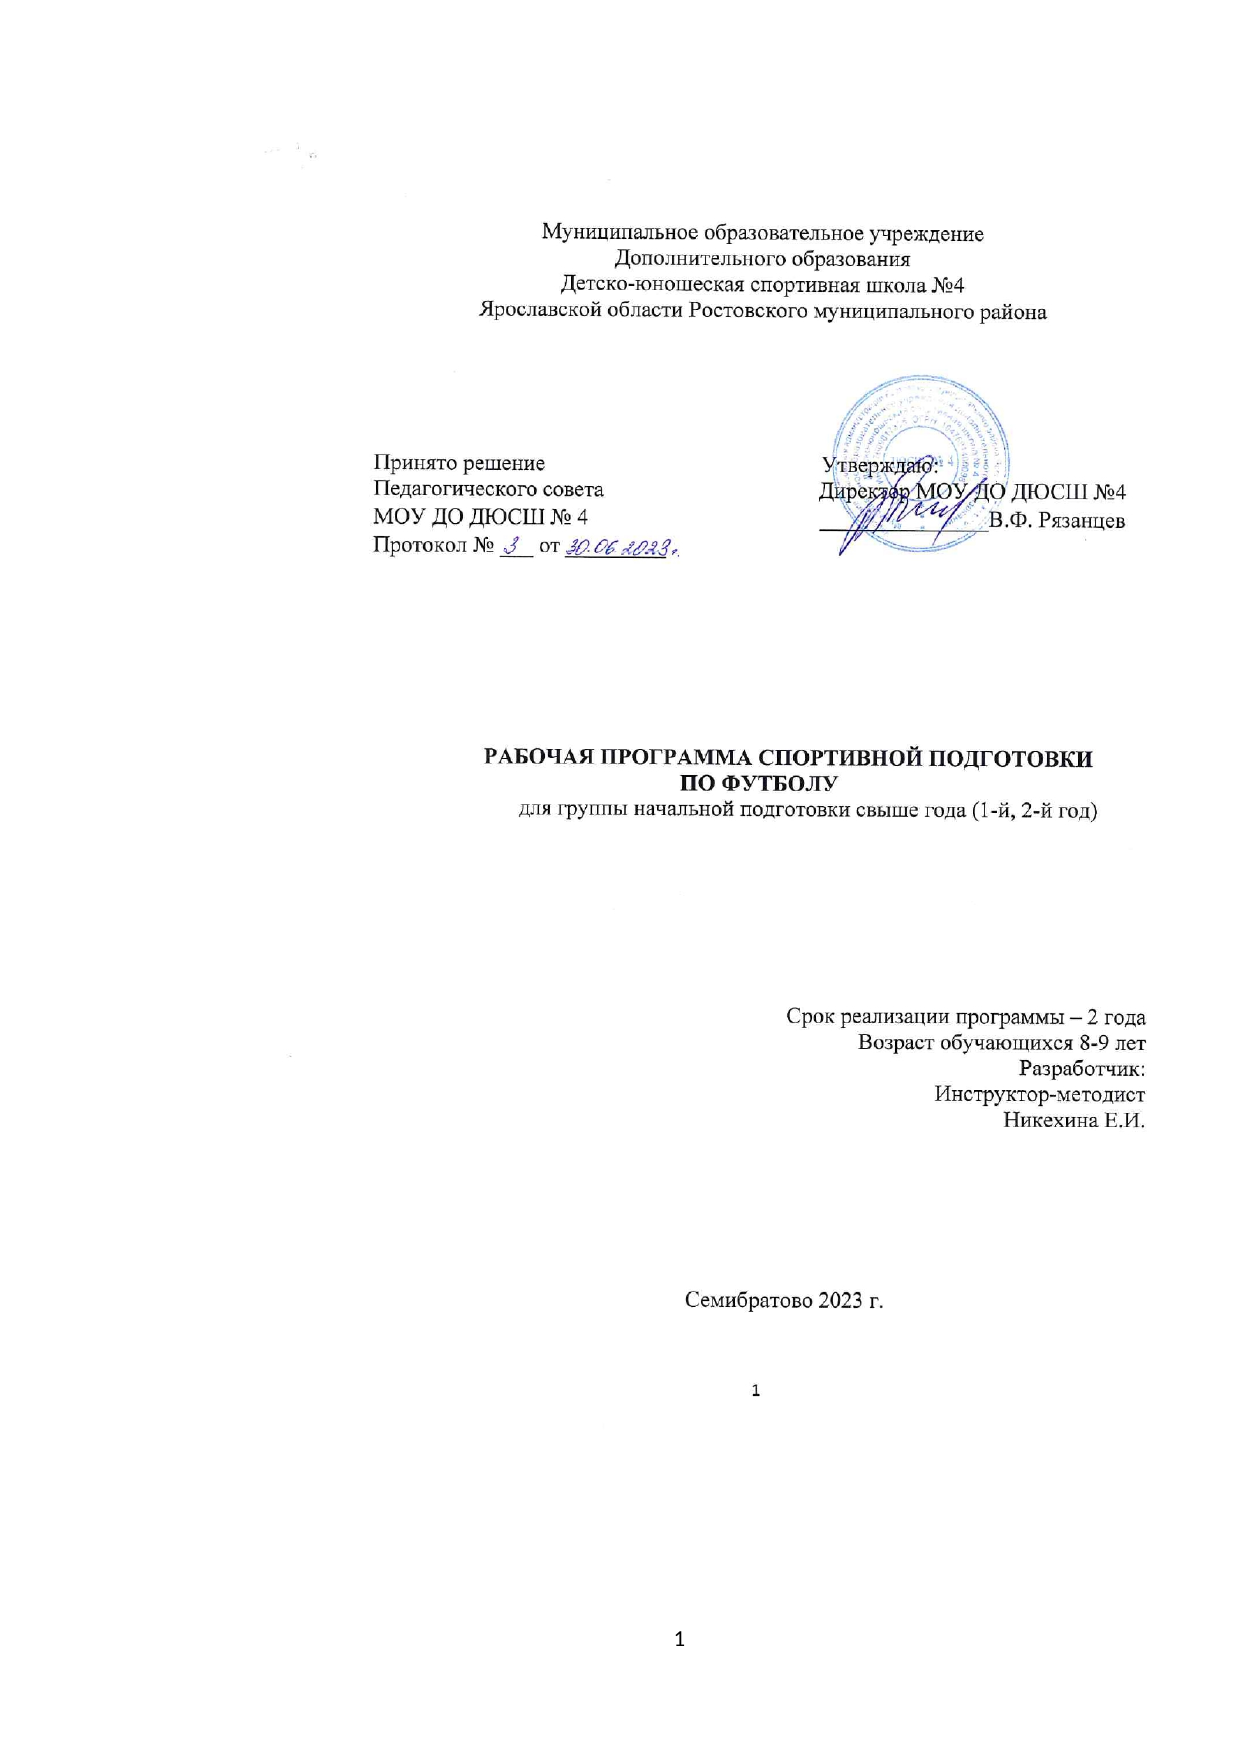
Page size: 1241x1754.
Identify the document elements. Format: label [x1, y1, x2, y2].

picture [251, 118, 1207, 1470]
